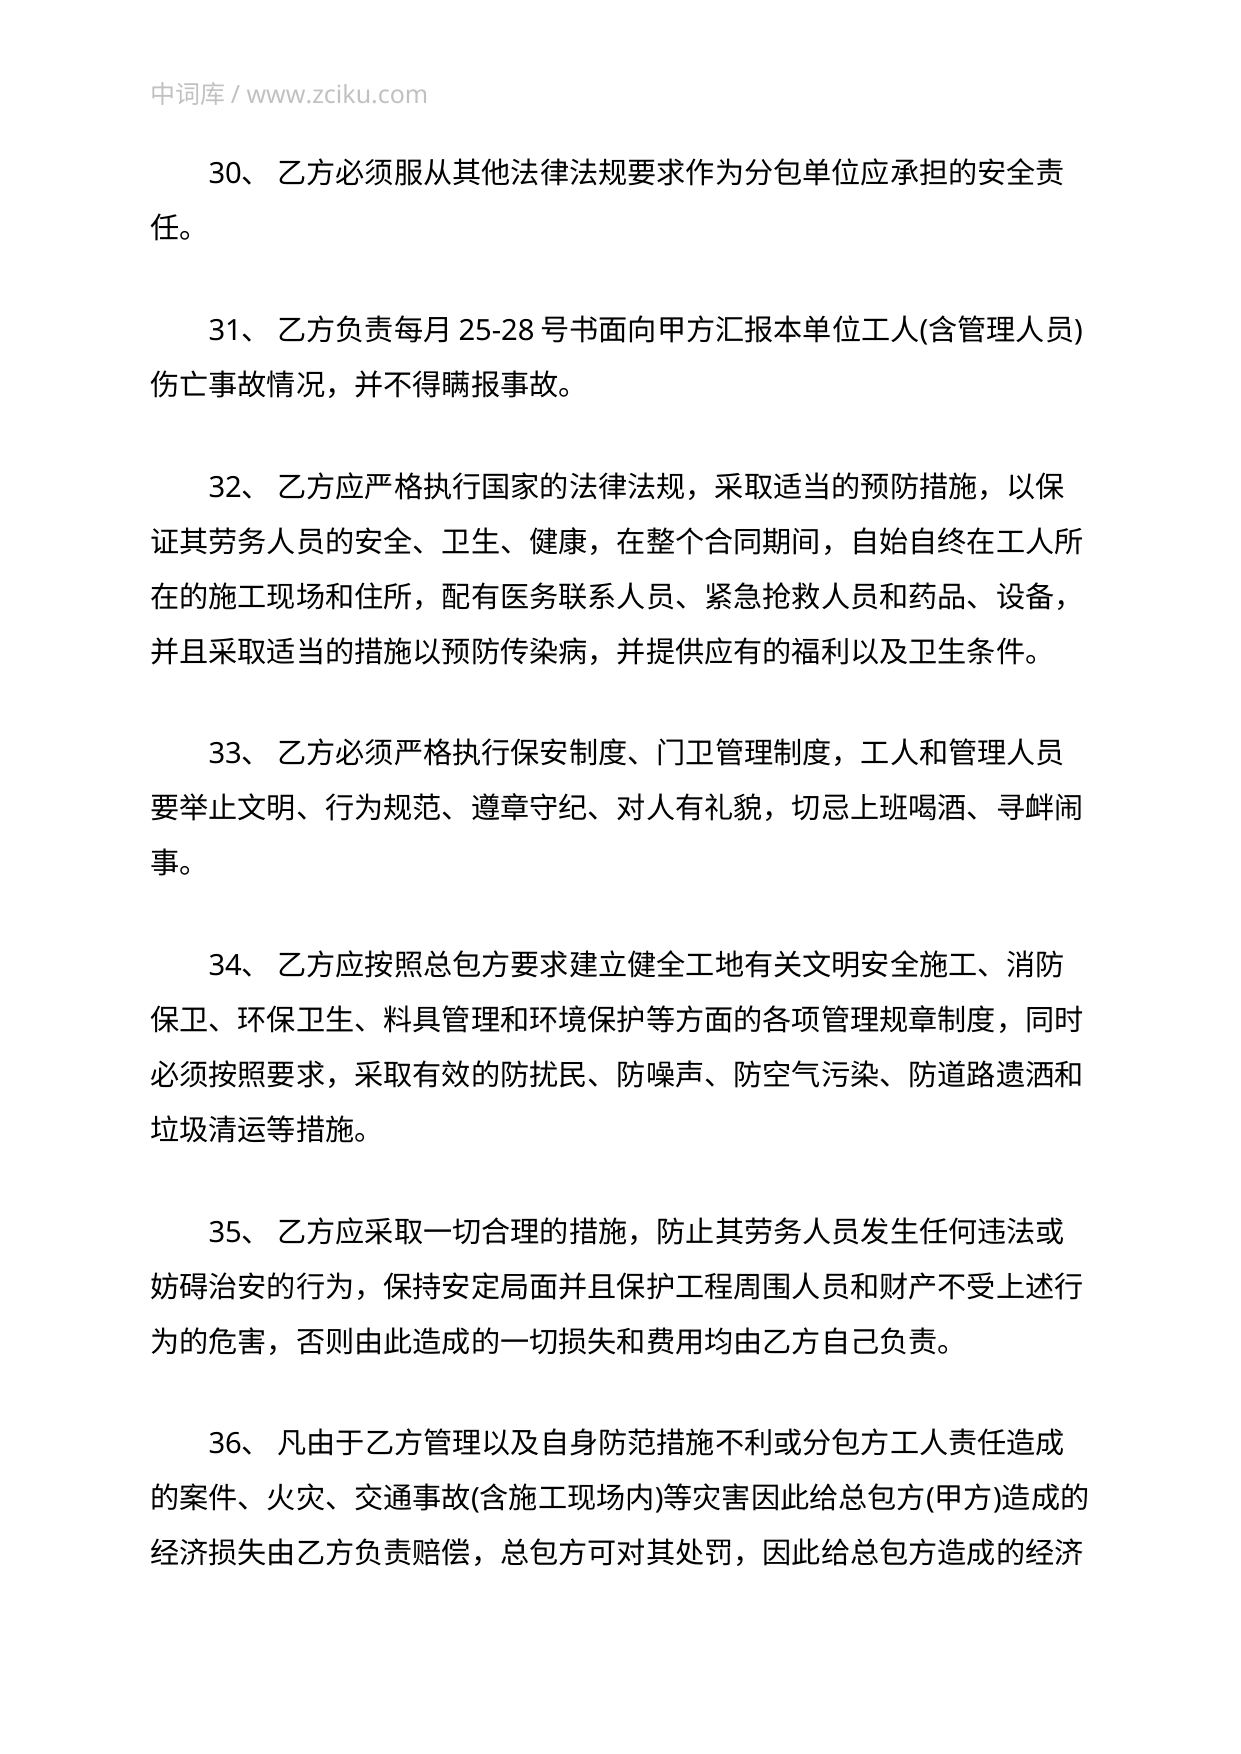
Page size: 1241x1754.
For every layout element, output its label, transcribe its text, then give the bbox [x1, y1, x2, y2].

text 31、 乙方负责每月25-28号书面向甲方汇报本单位工人(含管理人员)伤亡事故情况，并不得瞒报事故。 [150, 307, 1090, 404]
text 35、 乙方应采取一切合理的措施，防止其劳务人员发生任何违法或妨碍治安的行为，保持安定局面并且保护工程周围人员和财产不受上述行为的危害，否则由此造成的一切损失和费用均由乙方自己负责。 [150, 1208, 1090, 1361]
text 32、 乙方应严格执行国家的法律法规，采取适当的预防措施，以保证其劳务人员的安全、卫生、健康，在整个合同期间，自始自终在工人所在的施工现场和住所，配有医务联系人员、紧急抢救人员和药品、设备，并且采取适当的措施以预防传染病，并提供应有的福利以及卫生条件。 [150, 463, 1090, 671]
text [150, 1420, 1090, 1572]
text 30、 乙方必须服从其他法律法规要求作为分包单位应承担的安全责任。 [150, 150, 1090, 247]
text 34、 乙方应按照总包方要求建立健全工地有关文明安全施工、消防保卫、环保卫生、料具管理和环境保护等方面的各项管理规章制度，同时必须按照要求，采取有效的防扰民、防噪声、防空气污染、防道路遗洒和垃圾清运等措施。 [150, 942, 1090, 1149]
text 33、 乙方必须严格执行保安制度、门卫管理制度，工人和管理人员要举止文明、行为规范、遵章守纪、对人有礼貌，切忌上班喝酒、寻衅闹事。 [150, 730, 1090, 882]
